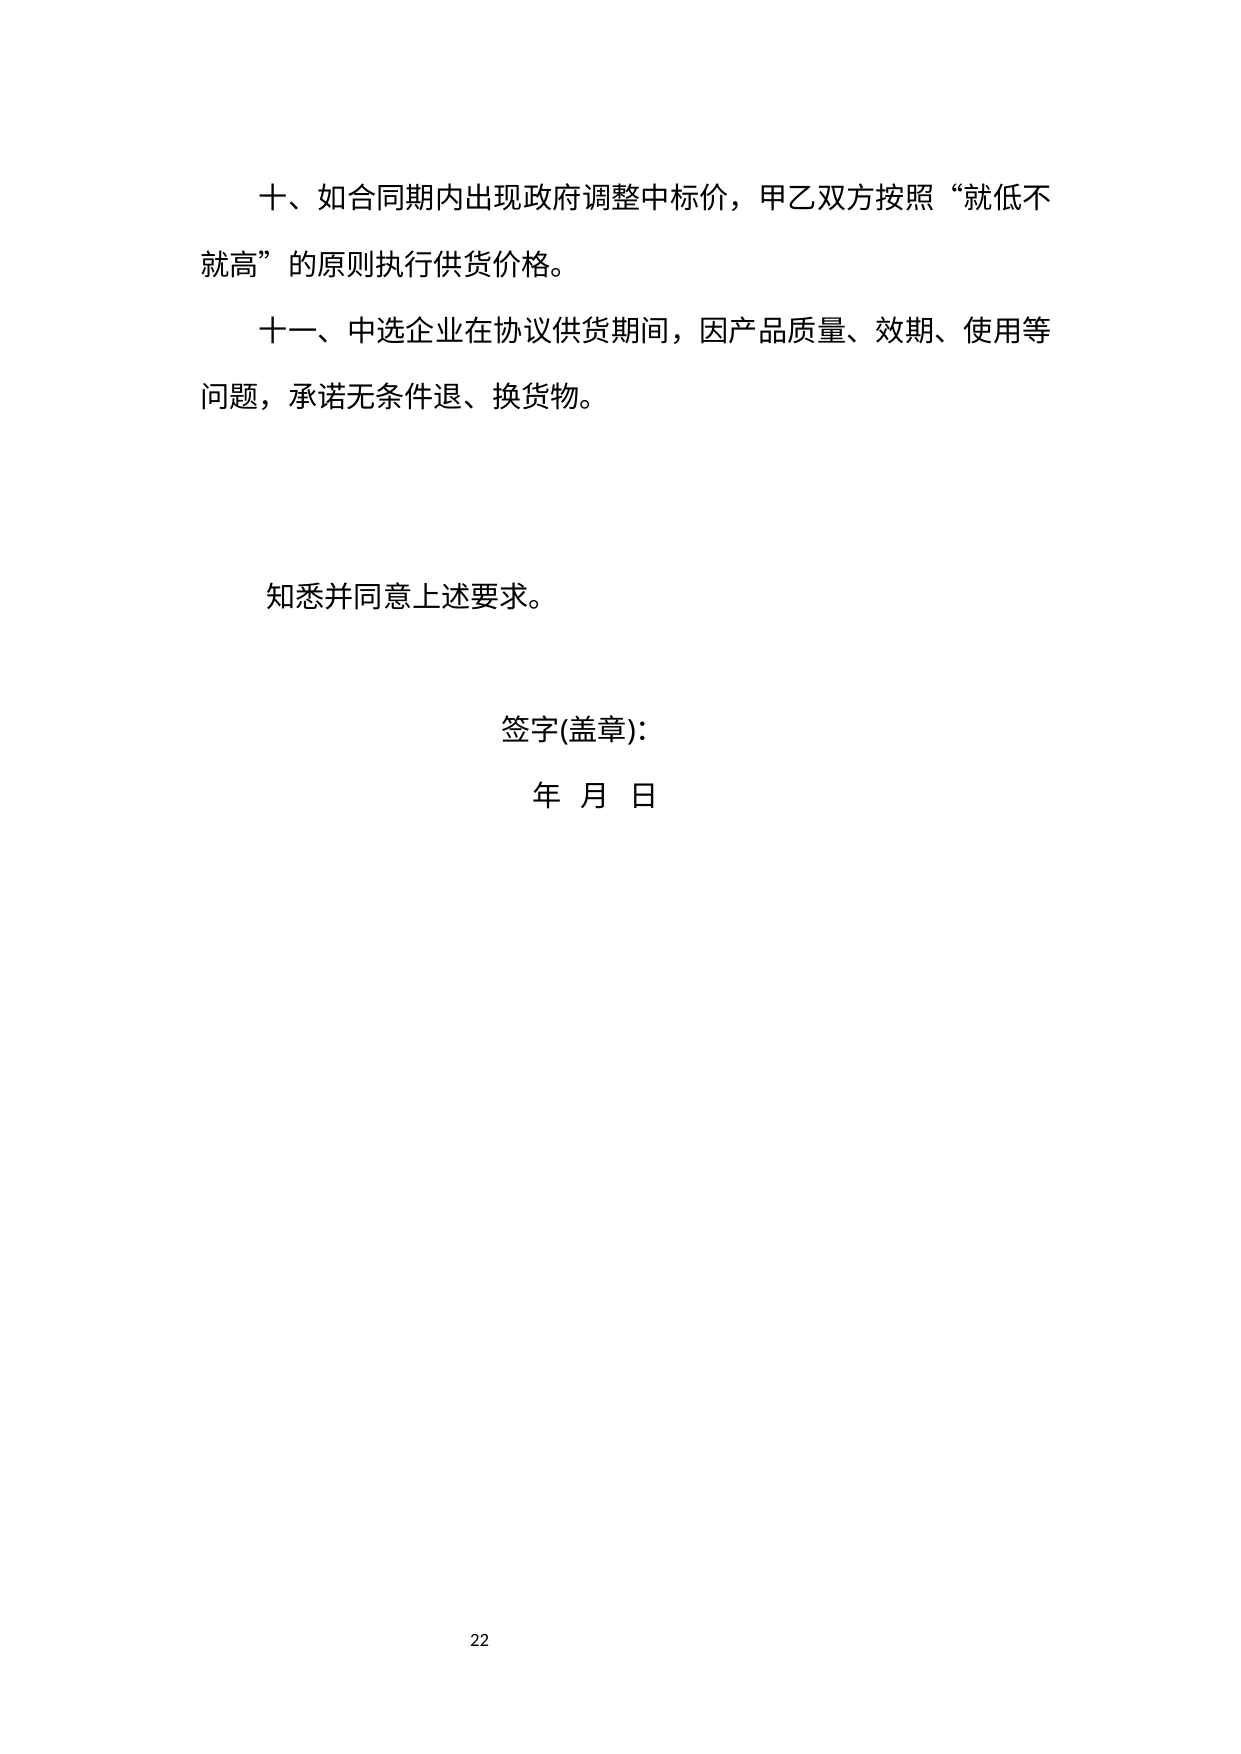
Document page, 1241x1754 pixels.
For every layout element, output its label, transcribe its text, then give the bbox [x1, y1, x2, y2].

text 十一、中选企业在协议供货期间，因产品质量、效期、使用等问题，承诺无条件退、换货物。 [200, 295, 1052, 428]
text 签字(盖章)： [200, 694, 1052, 761]
text 知悉并同意上述要求。 [200, 561, 1052, 628]
text 年 月 日 [200, 761, 1052, 827]
text 十、如合同期内出现政府调整中标价，甲乙双方按照“就低不就高”的原则执行供货价格。 [200, 162, 1052, 295]
